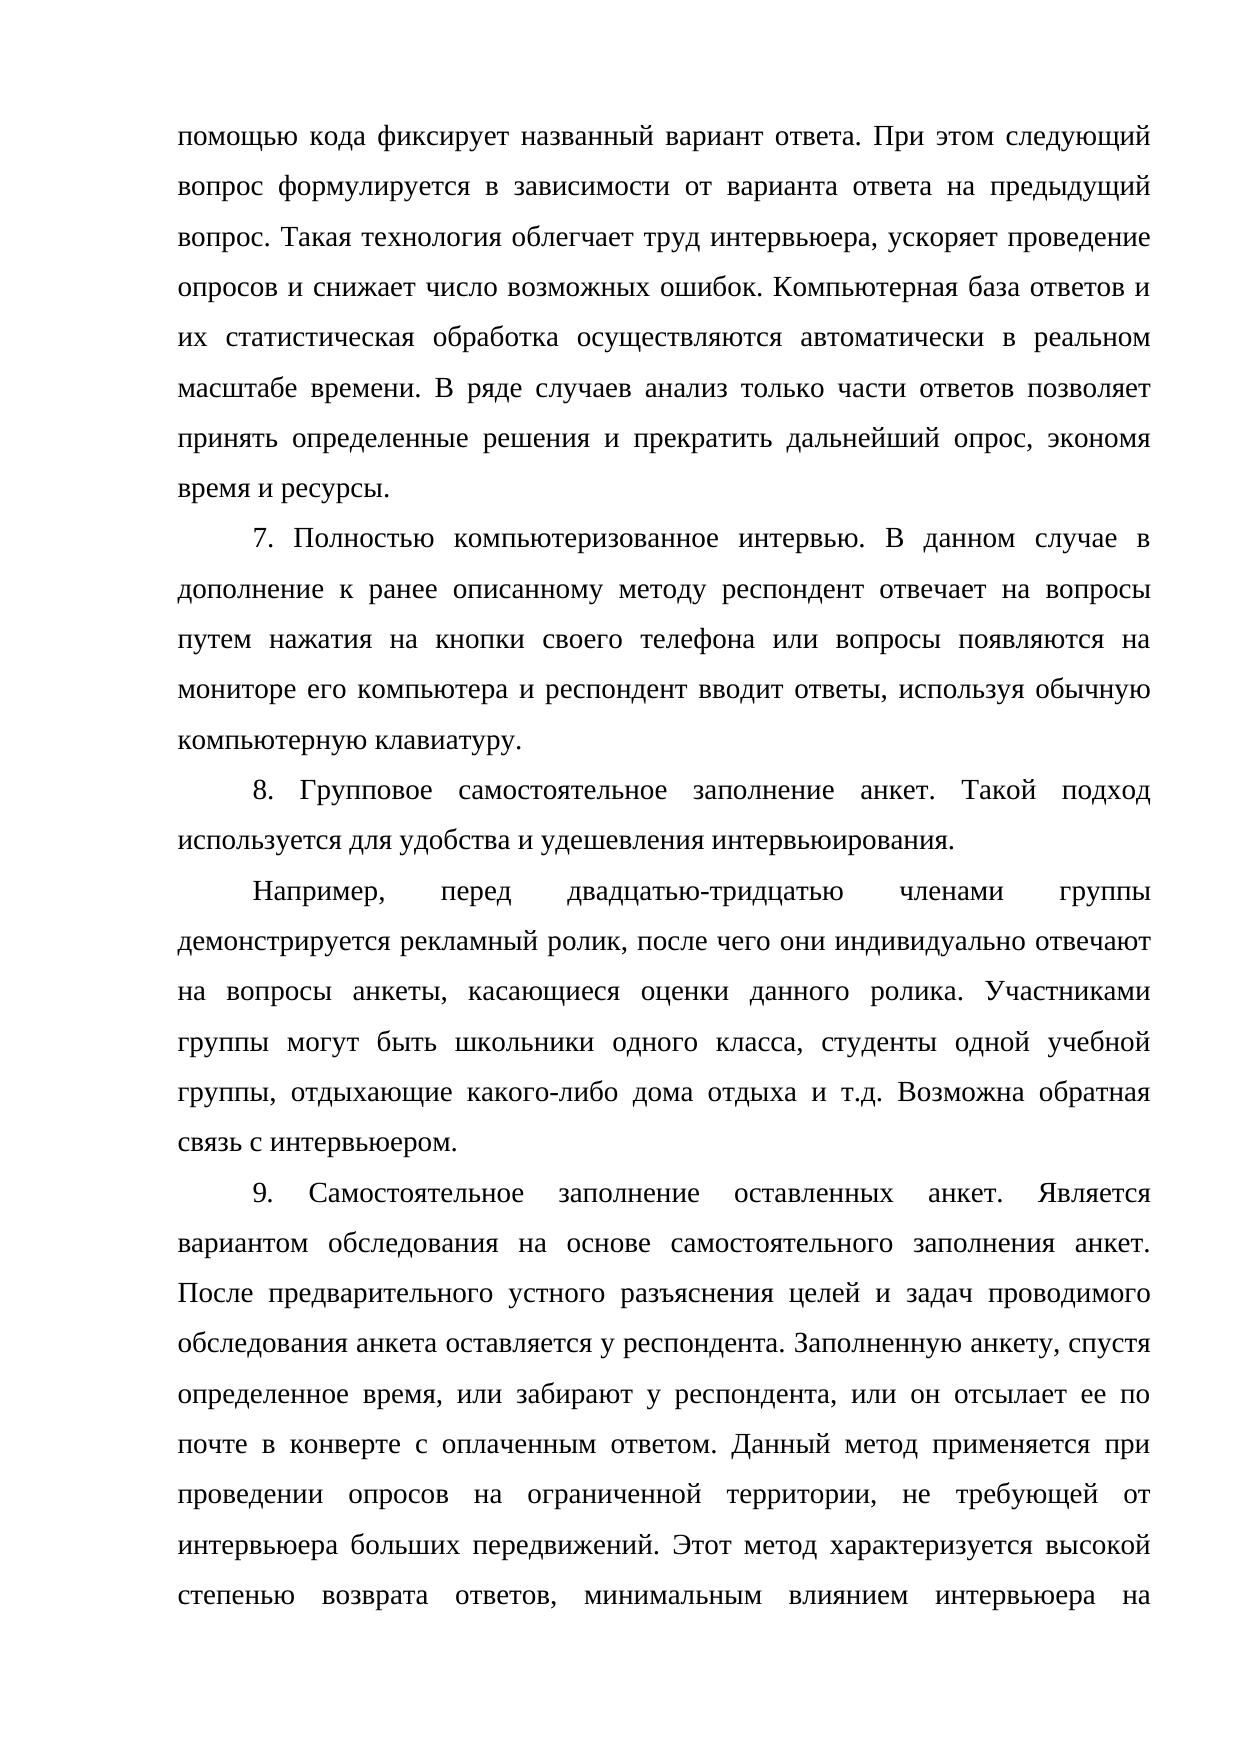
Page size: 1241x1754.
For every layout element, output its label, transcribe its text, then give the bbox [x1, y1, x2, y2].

text 7. Полностью компьютеризованное интервью. В данном случае в дополнение к ранее описанному методу респондент отвечает на вопросы путем нажатия на кнопки своего телефона или вопросы появляются на мониторе его компьютера и респондент вводит ответы, используя обычную компьютерную клавиатуру. [177, 521, 1152, 755]
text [177, 1175, 1152, 1611]
text 8. Групповое самостоятельное заполнение анкет. Такой подход используется для удобства и удешевления интервьюирования. [177, 772, 1152, 856]
text Например, перед двадцатью-тридцатью членами группы демонстрируется рекламный ролик, после чего они индивидуально отвечают на вопросы анкеты, касающиеся оценки данного ролика. Участниками группы могут быть школьники одного класса, студенты одной учебной группы, отдыхающие какого-либо дома отдыха и т.д. Возможна обратная связь с интервьюером. [177, 873, 1152, 1158]
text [177, 118, 1152, 504]
